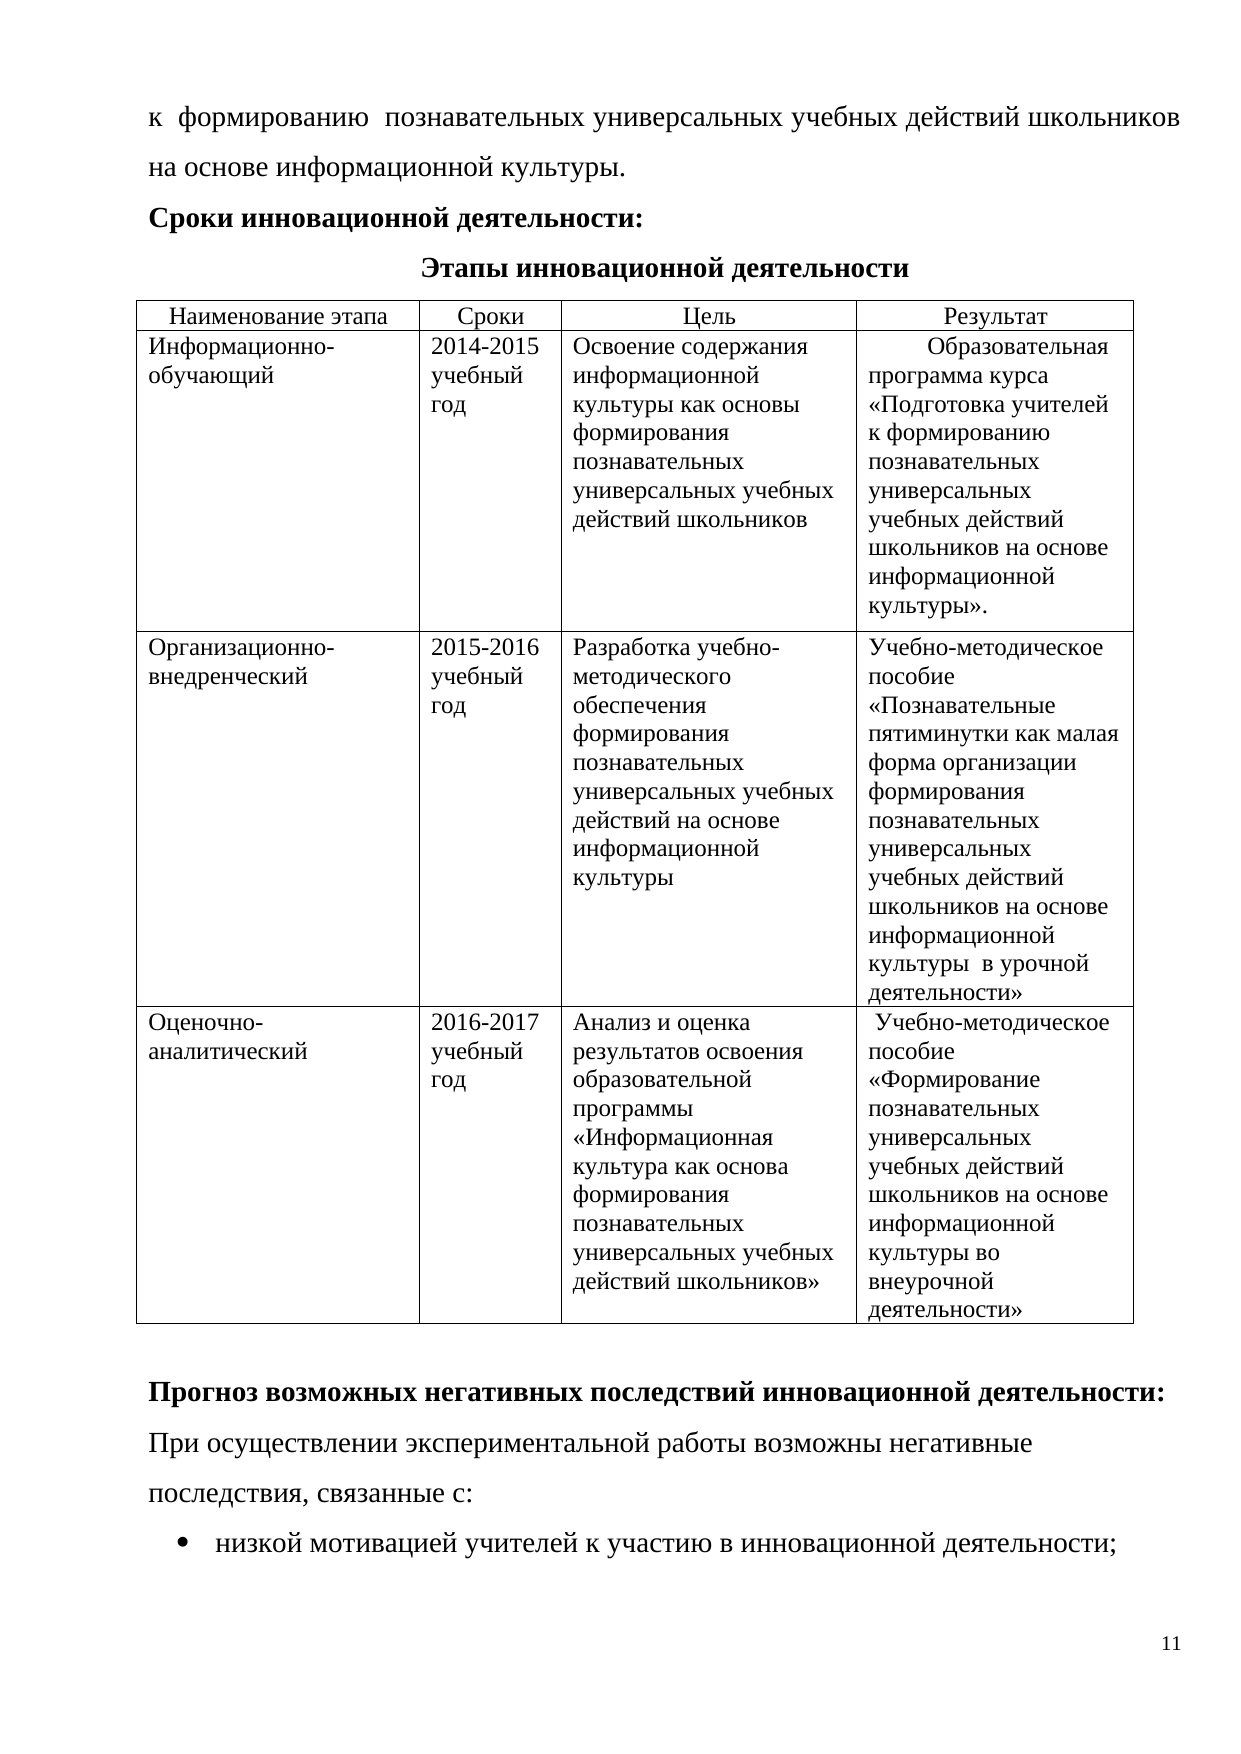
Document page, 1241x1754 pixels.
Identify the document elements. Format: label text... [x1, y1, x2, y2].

text Сроки инновационной деятельности: [148, 200, 1182, 233]
table_cell Образовательная программа курса «Подготовка учителей к формированию познавательных универсальных учебных действий школьников на основе информационной культуры». [857, 331, 1133, 631]
table_header Результат [857, 301, 1133, 330]
table_cell Организационно-внедренческий [137, 632, 419, 1006]
table_cell Разработка учебно-методического обеспечения формирования познавательных универсальных учебных действий на основе информационной культуры [562, 632, 856, 1006]
table_cell Учебно-методическое пособие «Познавательные пятиминутки как малая форма организации формирования познавательных универсальных учебных действий школьников на основе информационной культуры в урочной деятельности» [857, 632, 1133, 1006]
table_cell 2016-2017 учебный год [420, 1007, 561, 1323]
table_header Наименование этапа [137, 301, 419, 330]
text Прогноз возможных негативных последствий инновационной деятельности: [148, 1374, 1182, 1408]
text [148, 99, 1182, 183]
table_cell 2014-2015 учебный год [420, 331, 561, 631]
table_header Сроки [420, 301, 561, 330]
table_cell 2015-2016 учебный год [420, 632, 561, 1006]
text Этапы инновационной деятельности [148, 250, 1182, 283]
list низкой мотивацией учителей к участию в инновационной деятельности; [178, 1526, 1182, 1559]
table_cell Информационно-обучающий [137, 331, 419, 631]
table_header Цель [562, 301, 856, 330]
text При осуществлении экспериментальной работы возможны негативные последствия, связанные с: [148, 1425, 1182, 1509]
table_cell Оценочно-аналитический [137, 1007, 419, 1323]
table_cell Учебно-методическое пособие «Формирование познавательных универсальных учебных действий школьников на основе информационной культуры во внеурочной деятельности» [857, 1007, 1133, 1323]
table_cell Анализ и оценка результатов освоения образовательной программы «Информационная культура как основа формирования познавательных универсальных учебных действий школьников» [562, 1007, 856, 1323]
table_cell Освоение содержания информационной культуры как основы формирования познавательных универсальных учебных действий школьников [562, 331, 856, 631]
